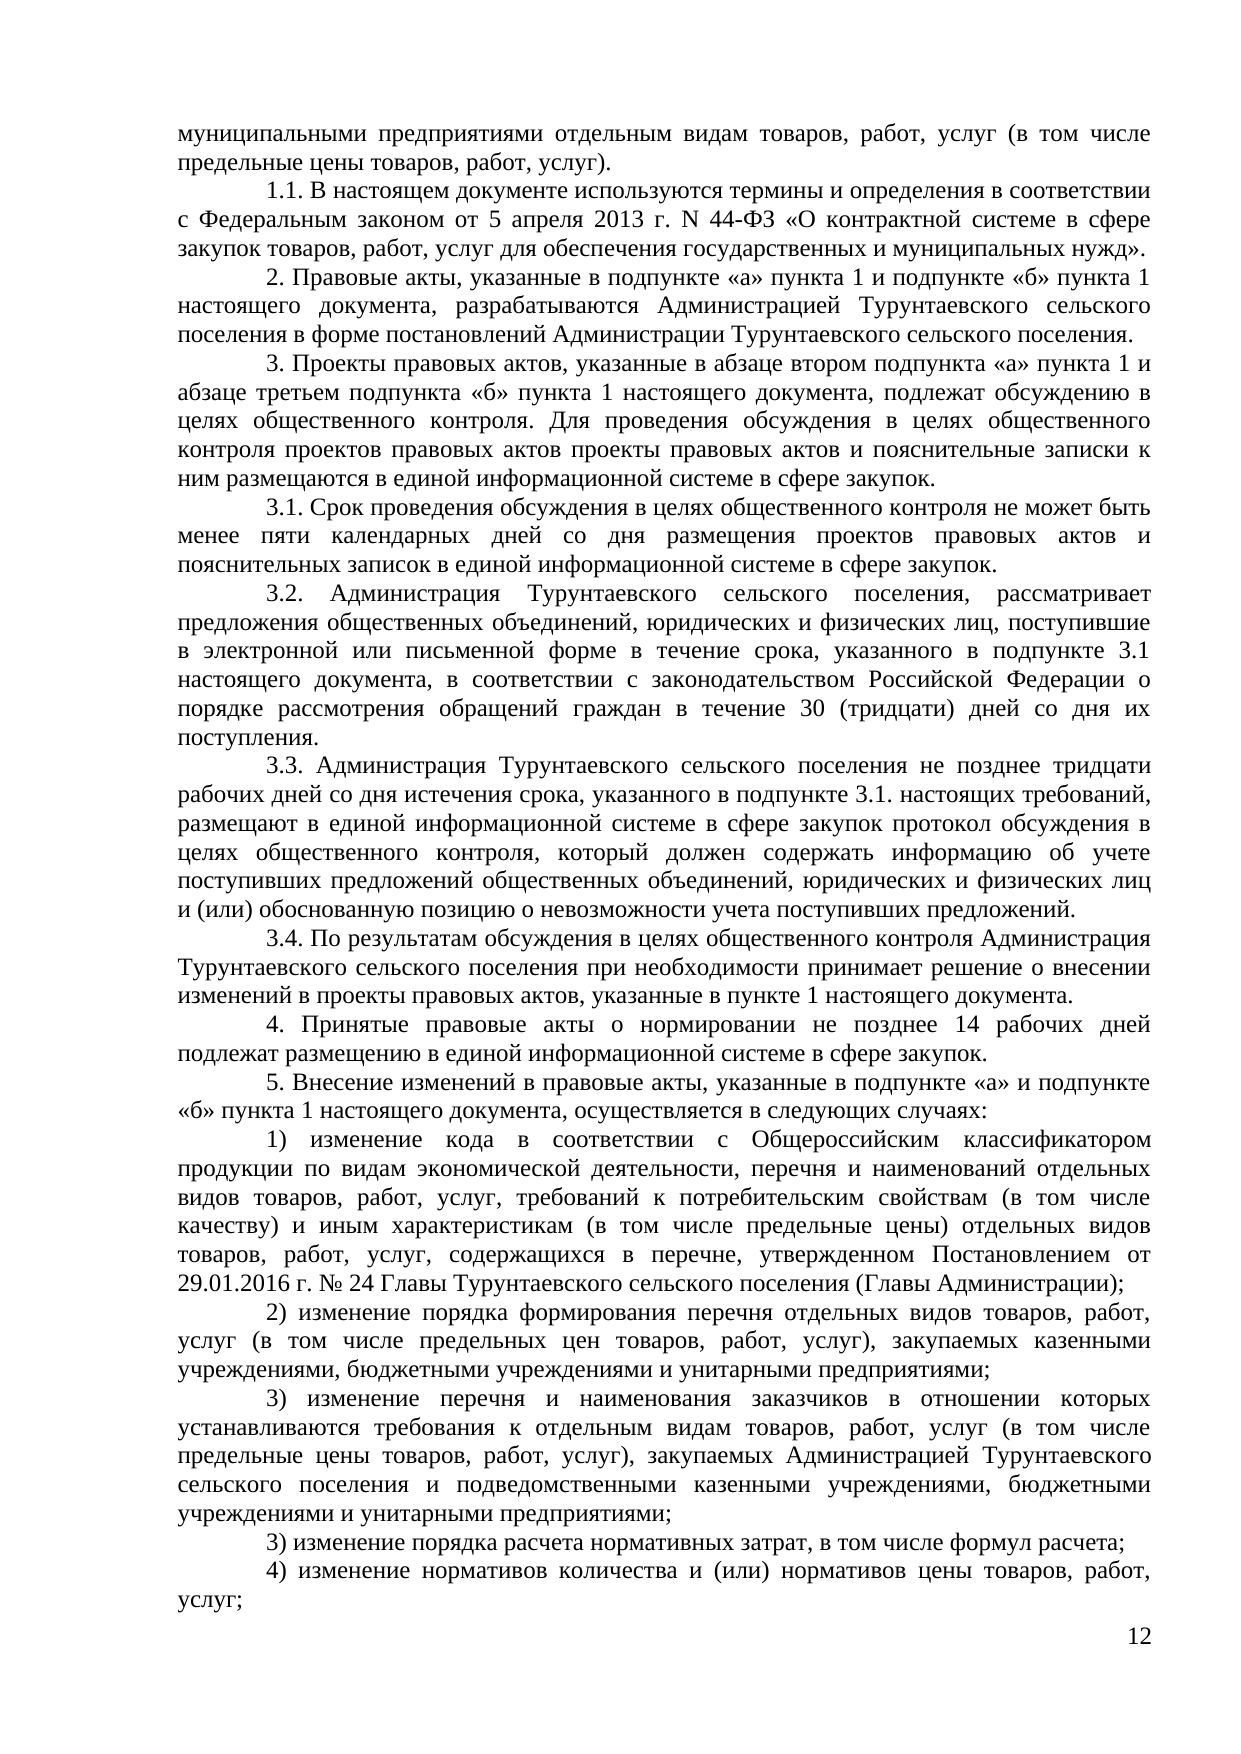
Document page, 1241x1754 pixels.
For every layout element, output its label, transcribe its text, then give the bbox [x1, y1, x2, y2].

text 1) изменение кода в соответствии с Общероссийским классификатором продукции по видам экономической деятельности, перечня и наименований отдельных видов товаров, работ, услуг, требований к потребительским свойствам (в том числе качеству) и иным характеристикам (в том числе предельные цены) отдельных видов товаров, работ, услуг, содержащихся в перечне, утвержденном Постановлением от 29.01.2016 г. № 24 Главы Турунтаевского сельского поселения (Главы Администрации); [177, 1124, 1152, 1297]
text 3.4. По результатам обсуждения в целях общественного контроля Администрация Турунтаевского сельского поселения при необходимости принимает решение о внесении изменений в проекты правовых актов, указанные в пункте 1 настоящего документа. [177, 923, 1152, 1009]
text 2. Правовые акты, указанные в подпункте «а» пункта 1 и подпункте «б» пункта 1 настоящего документа, разрабатываются Администрацией Турунтаевского сельского поселения в форме постановлений Администрации Турунтаевского сельского поселения. [177, 262, 1152, 348]
text 1.1. В настоящем документе используются термины и определения в соответствии с Федеральным законом от 5 апреля 2013 г. N 44-ФЗ «О контрактной системе в сфере закупок товаров, работ, услуг для обеспечения государственных и муниципальных нужд». [177, 176, 1152, 262]
text 3.1. Срок проведения обсуждения в целях общественного контроля не может быть менее пяти календарных дней со дня размещения проектов правовых актов и пояснительных записок в единой информационной системе в сфере закупок. [177, 492, 1152, 578]
text 3.3. Администрация Турунтаевского сельского поселения не позднее тридцати рабочих дней со дня истечения срока, указанного в подпункте 3.1. настоящих требований, размещают в единой информационной системе в сфере закупок протокол обсуждения в целях общественного контроля, который должен содержать информацию об учете поступивших предложений общественных объединений, юридических и физических лиц и (или) обоснованную позицию о невозможности учета поступивших предложений. [177, 751, 1152, 923]
text 4) изменение нормативов количества и (или) нормативов цены товаров, работ, услуг; [177, 1556, 1152, 1613]
text 3) изменение порядка расчета нормативных затрат, в том числе формул расчета; [177, 1527, 1152, 1556]
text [177, 118, 1152, 176]
text 2) изменение порядка формирования перечня отдельных видов товаров, работ, услуг (в том числе предельных цен товаров, работ, услуг), закупаемых казенными учреждениями, бюджетными учреждениями и унитарными предприятиями; [177, 1297, 1152, 1383]
text 5. Внесение изменений в правовые акты, указанные в подпункте «а» и подпункте «б» пункта 1 настоящего документа, осуществляется в следующих случаях: [177, 1067, 1152, 1124]
text 3. Проекты правовых актов, указанные в абзаце втором подпункта «а» пункта 1 и абзаце третьем подпункта «б» пункта 1 настоящего документа, подлежат обсуждению в целях общественного контроля. Для проведения обсуждения в целях общественного контроля проектов правовых актов проекты правовых актов и пояснительные записки к ним размещаются в единой информационной системе в сфере закупок. [177, 348, 1152, 492]
text 3) изменение перечня и наименования заказчиков в отношении которых устанавливаются требования к отдельным видам товаров, работ, услуг (в том числе предельные цены товаров, работ, услуг), закупаемых Администрацией Турунтаевского сельского поселения и подведомственными казенными учреждениями, бюджетными учреждениями и унитарными предприятиями; [177, 1383, 1152, 1527]
text 3.2. Администрация Турунтаевского сельского поселения, рассматривает предложения общественных объединений, юридических и физических лиц, поступившие в электронной или письменной форме в течение срока, указанного в подпункте 3.1 настоящего документа, в соответствии с законодательством Российской Федерации о порядке рассмотрения обращений граждан в течение 30 (тридцати) дней со дня их поступления. [177, 578, 1152, 751]
text 4. Принятые правовые акты о нормировании не позднее 14 рабочих дней подлежат размещению в единой информационной системе в сфере закупок. [177, 1009, 1152, 1067]
